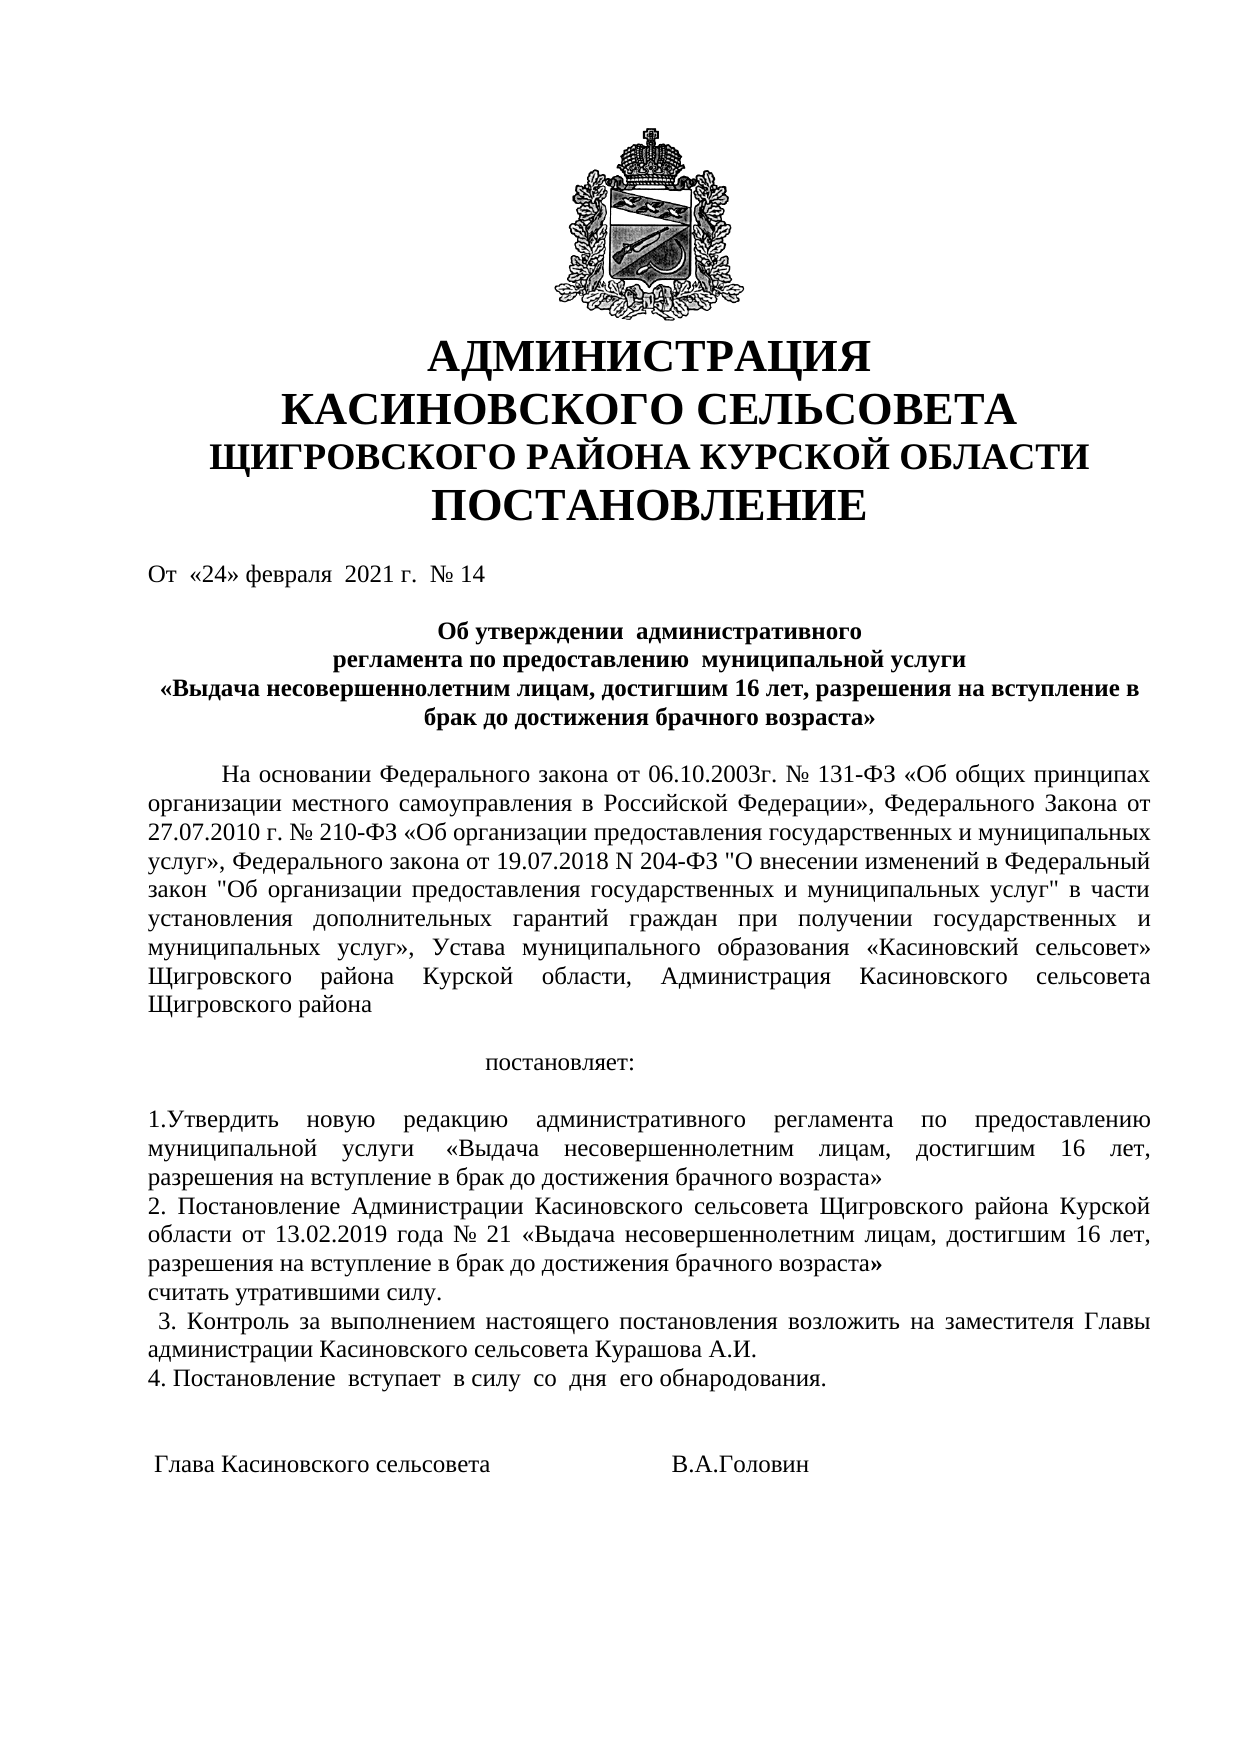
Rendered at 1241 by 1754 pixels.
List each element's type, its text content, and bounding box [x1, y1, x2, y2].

text КАСИНОВСКОГО СЕЛЬСОВЕТА [148, 382, 1152, 434]
text Об утверждении административного [148, 616, 1152, 644]
text «Выдача несовершеннолетним лицам, достигшим 16 лет, разрешения на вступление в брак до достижения брачного возраста» [148, 673, 1152, 731]
text ЩИГРОВСКОГО РАЙОНА КУРСКОЙ ОБЛАСТИ [148, 434, 1152, 478]
text 4. Постановление вступает в силу со дня его обнародования. [148, 1363, 1152, 1392]
text ПОСТАНОВЛЕНИЕ [148, 478, 1152, 530]
text постановляет: [148, 1047, 1152, 1076]
text 2. Постановление Администрации Касиновского сельсовета Щигровского района Курской области от 13.02.2019 года № 21 «Выдача несовершеннолетним лицам, достигшим 16 лет, разрешения на вступление в брак до достижения брачного возраста» [148, 1191, 1152, 1277]
text 1.Утвердить новую редакцию административного регламента по предоставлению муниципальной услуги «Выдача несовершеннолетним лицам, достигшим 16 лет, разрешения на вступление в брак до достижения брачного возраста» [148, 1104, 1152, 1191]
text Глава Касиновского сельсовета В.А.Головин [148, 1449, 1152, 1478]
text регламента по предоставлению муниципальной услуги [148, 644, 1152, 673]
text От «24» февраля 2021 г. № 14 [148, 559, 1152, 588]
text считать утратившими силу. [148, 1277, 1152, 1306]
text АДМИНИСТРАЦИЯ [148, 329, 1152, 382]
text На основании Федерального закона от 06.10.2003г. № 131-ФЗ «Об общих принципах организации местного самоуправления в Российской Федерации», Федерального Закона от 27.07.2010 г. № 210-ФЗ «Об организации предоставления государственных и муниципальных услуг», Федерального закона от 19.07.2018 N 204-ФЗ "О внесении изменений в Федеральный закон "Об организации предоставления государственных и муниципальных услуг" в части установления дополнительных гарантий граждан при получении государственных и муниципальных услуг», Устава муниципального образования «Касиновский сельсовет» Щигровского района Курской области, Администрация Касиновского сельсовета Щигровского района [148, 759, 1152, 1018]
text 3. Контроль за выполнением настоящего постановления возложить на заместителя Главы администрации Касиновского сельсовета Курашова А.И. [148, 1306, 1152, 1363]
